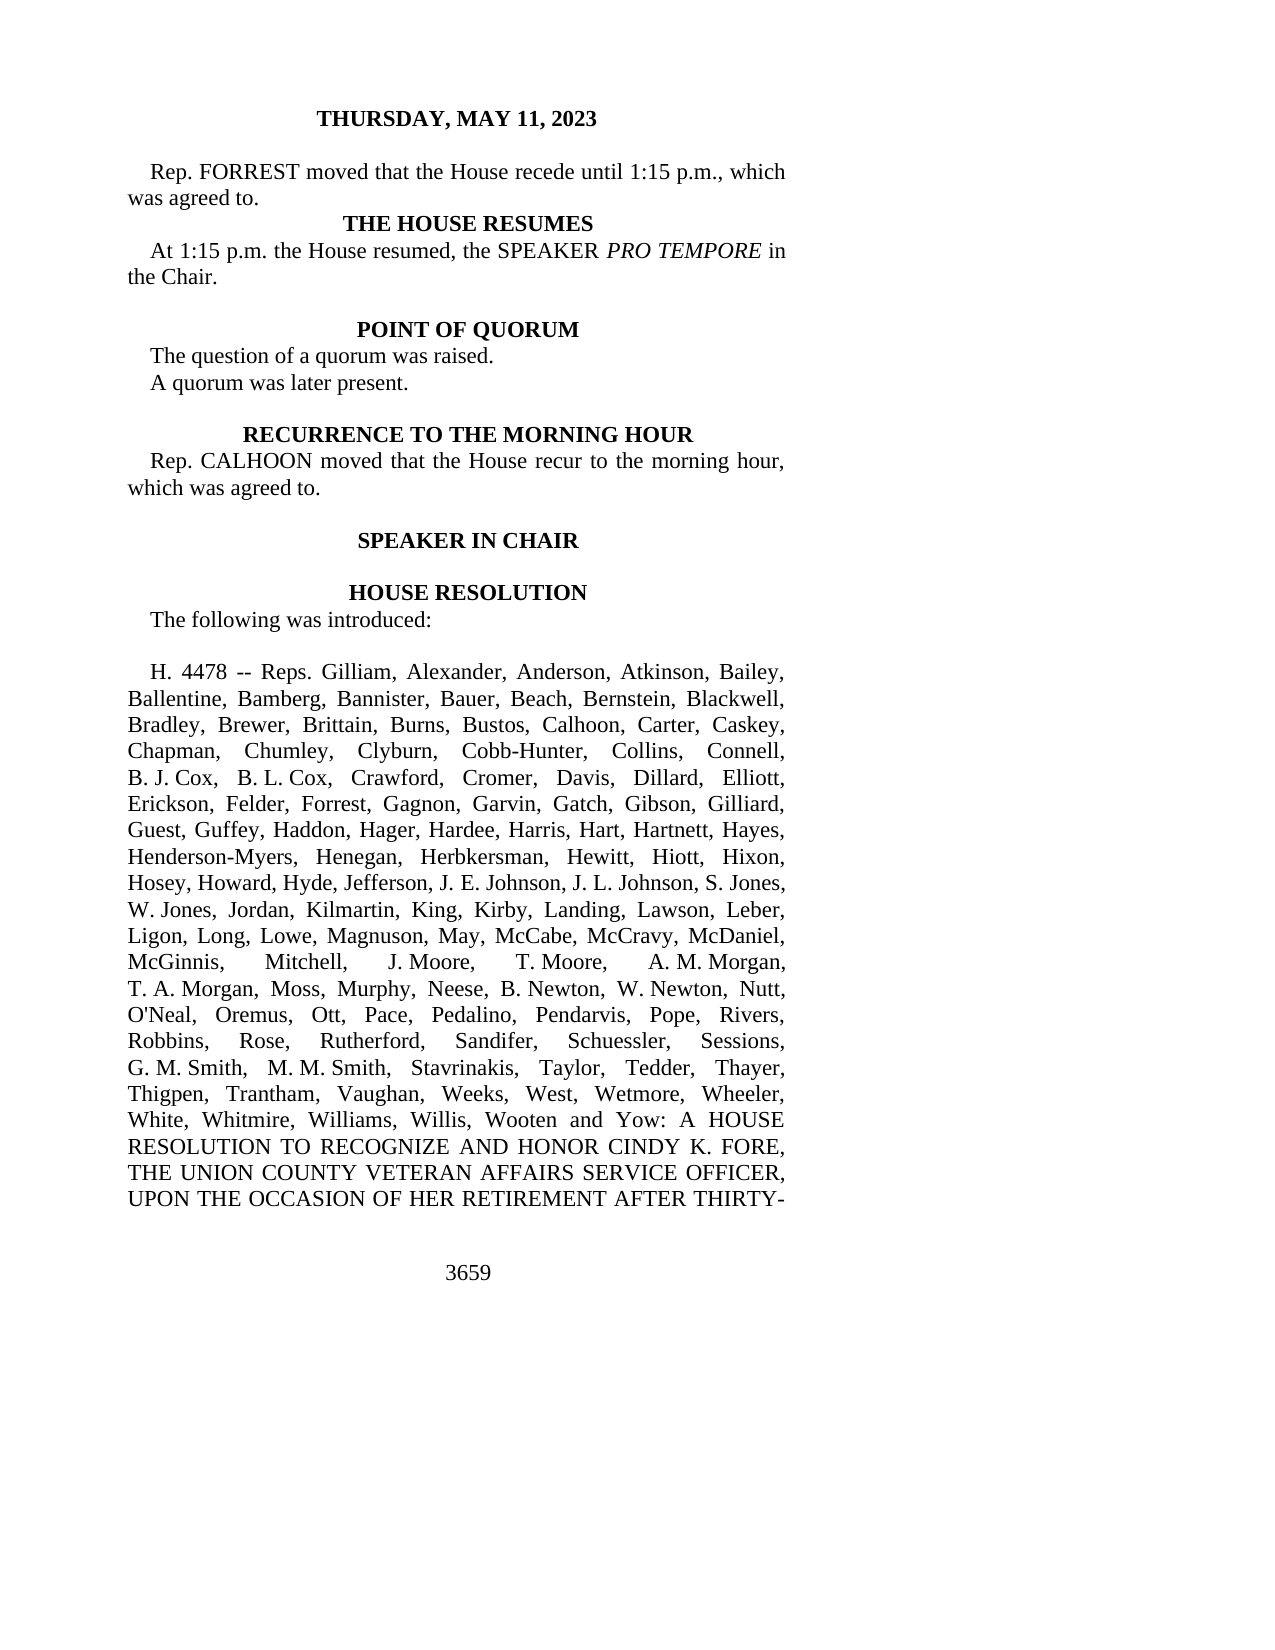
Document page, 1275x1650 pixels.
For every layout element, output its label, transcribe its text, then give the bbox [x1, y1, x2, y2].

text At 1:15 p.m. the House resumed, the SPEAKER PRO TEMPORE in the Chair. [127, 237, 786, 289]
text THE HOUSE RESUMES [127, 210, 786, 237]
text POINT OF QUORUM [127, 316, 786, 342]
text Rep. FORREST moved that the House recede until 1:15 p.m., which was agreed to. [127, 158, 786, 210]
text The following was introduced: [127, 606, 786, 632]
text A quorum was later present. [127, 368, 786, 395]
text HOUSE RESOLUTION [127, 579, 786, 606]
text RECURRENCE TO THE MORNING HOUR [127, 421, 786, 448]
text The question of a quorum was raised. [127, 342, 786, 368]
text Rep. CALHOON moved that the House recur to the morning hour, which was agreed to. [127, 448, 786, 500]
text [127, 658, 786, 1212]
text SPEAKER IN CHAIR [127, 527, 786, 553]
